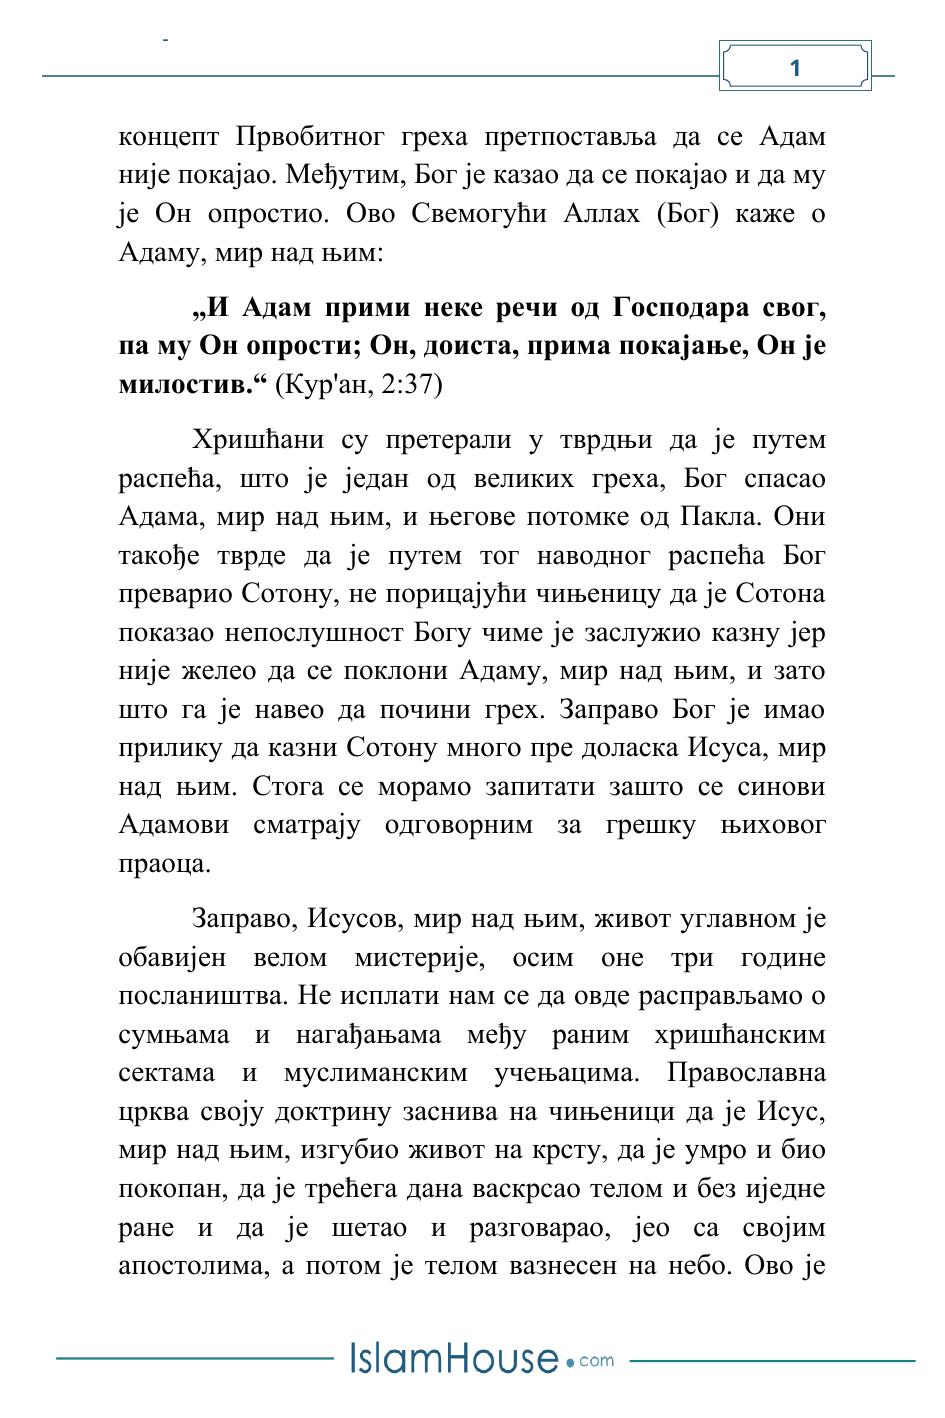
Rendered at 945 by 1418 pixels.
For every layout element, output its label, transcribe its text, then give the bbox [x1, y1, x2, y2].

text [118, 118, 827, 267]
picture [342, 1336, 916, 1381]
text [118, 900, 827, 1281]
text Хришћани су претерали у тврдњи да је путем распећа, што је један од великих греха, Бог спасао Адама, мир над њим, и његове потомке од Пакла. Они такође тврде да је путем тог наводног распећа Бог преварио Сотону, не порицајући чињеницу да је Сотона показао непослушност Богу чиме је заслужио казну јер није желео да се поклони Адаму, мир над њим, и зато што га је навео да почини грех. Заправо Бог је имао прилику да казни Сотону много пре доласка Исуса, мир над њим. Стога се морамо запитати зашто се синови Адамови сматрају одговорним за грешку њиховог праоца. [118, 421, 827, 879]
text „И Адам прими неке речи од Господара свог, па му Он опрости; Он, доиста, прима покајање, Он је милостив.“ (Кур'ан, 2:37) [118, 289, 827, 399]
picture [48, 1335, 334, 1377]
